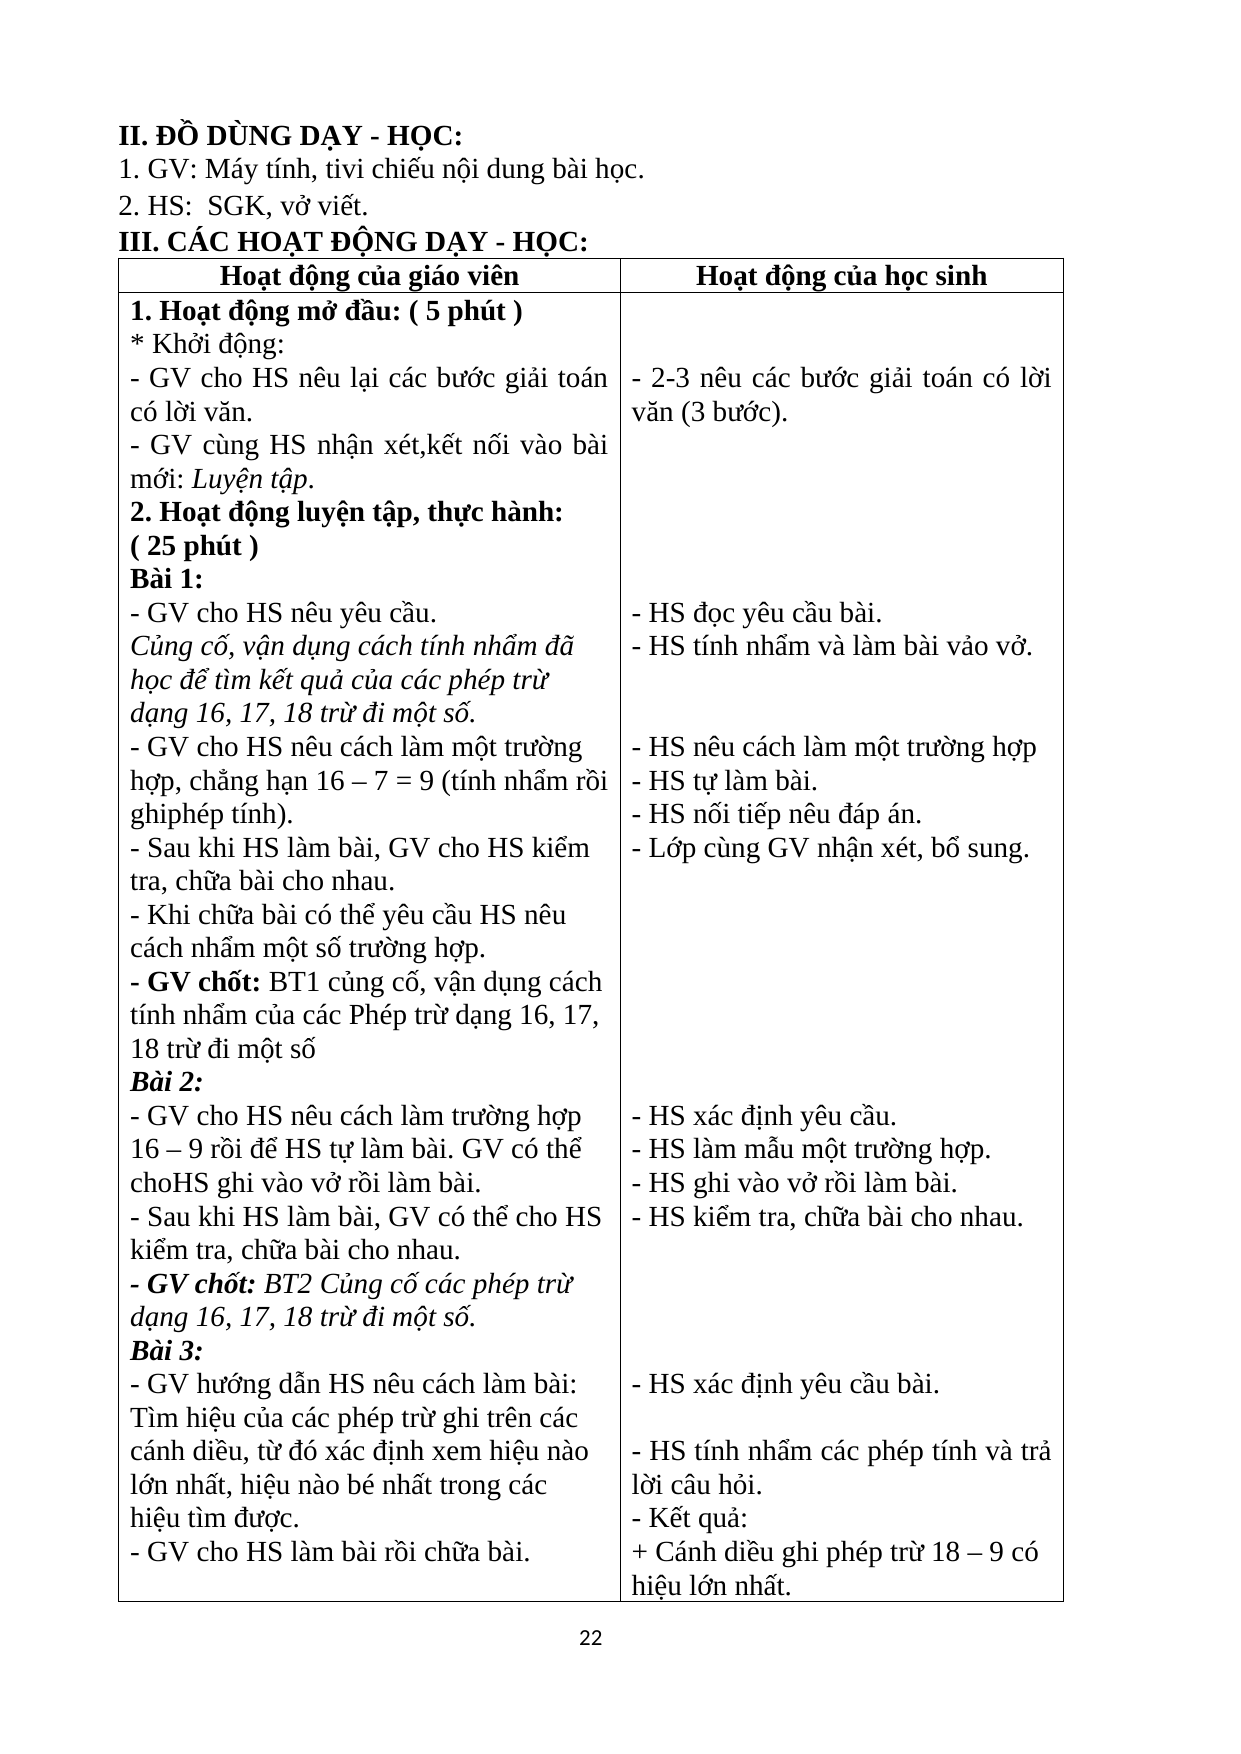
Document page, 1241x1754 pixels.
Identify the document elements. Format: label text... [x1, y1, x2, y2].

text III. CÁC HOẠT ĐỘNG DẠY - HỌC: [118, 224, 1063, 257]
table_header Hoạt động của học sinh [621, 259, 1063, 292]
text 1. GV: Máy tính, tivi chiếu nội dung bài học. [118, 152, 1063, 185]
text 2. HS: SGK, vở viết. [118, 188, 1063, 221]
table_header Hoạt động của giáo viên [119, 259, 620, 292]
text II. ĐỒ DÙNG DẠY - HỌC: [118, 118, 1063, 152]
